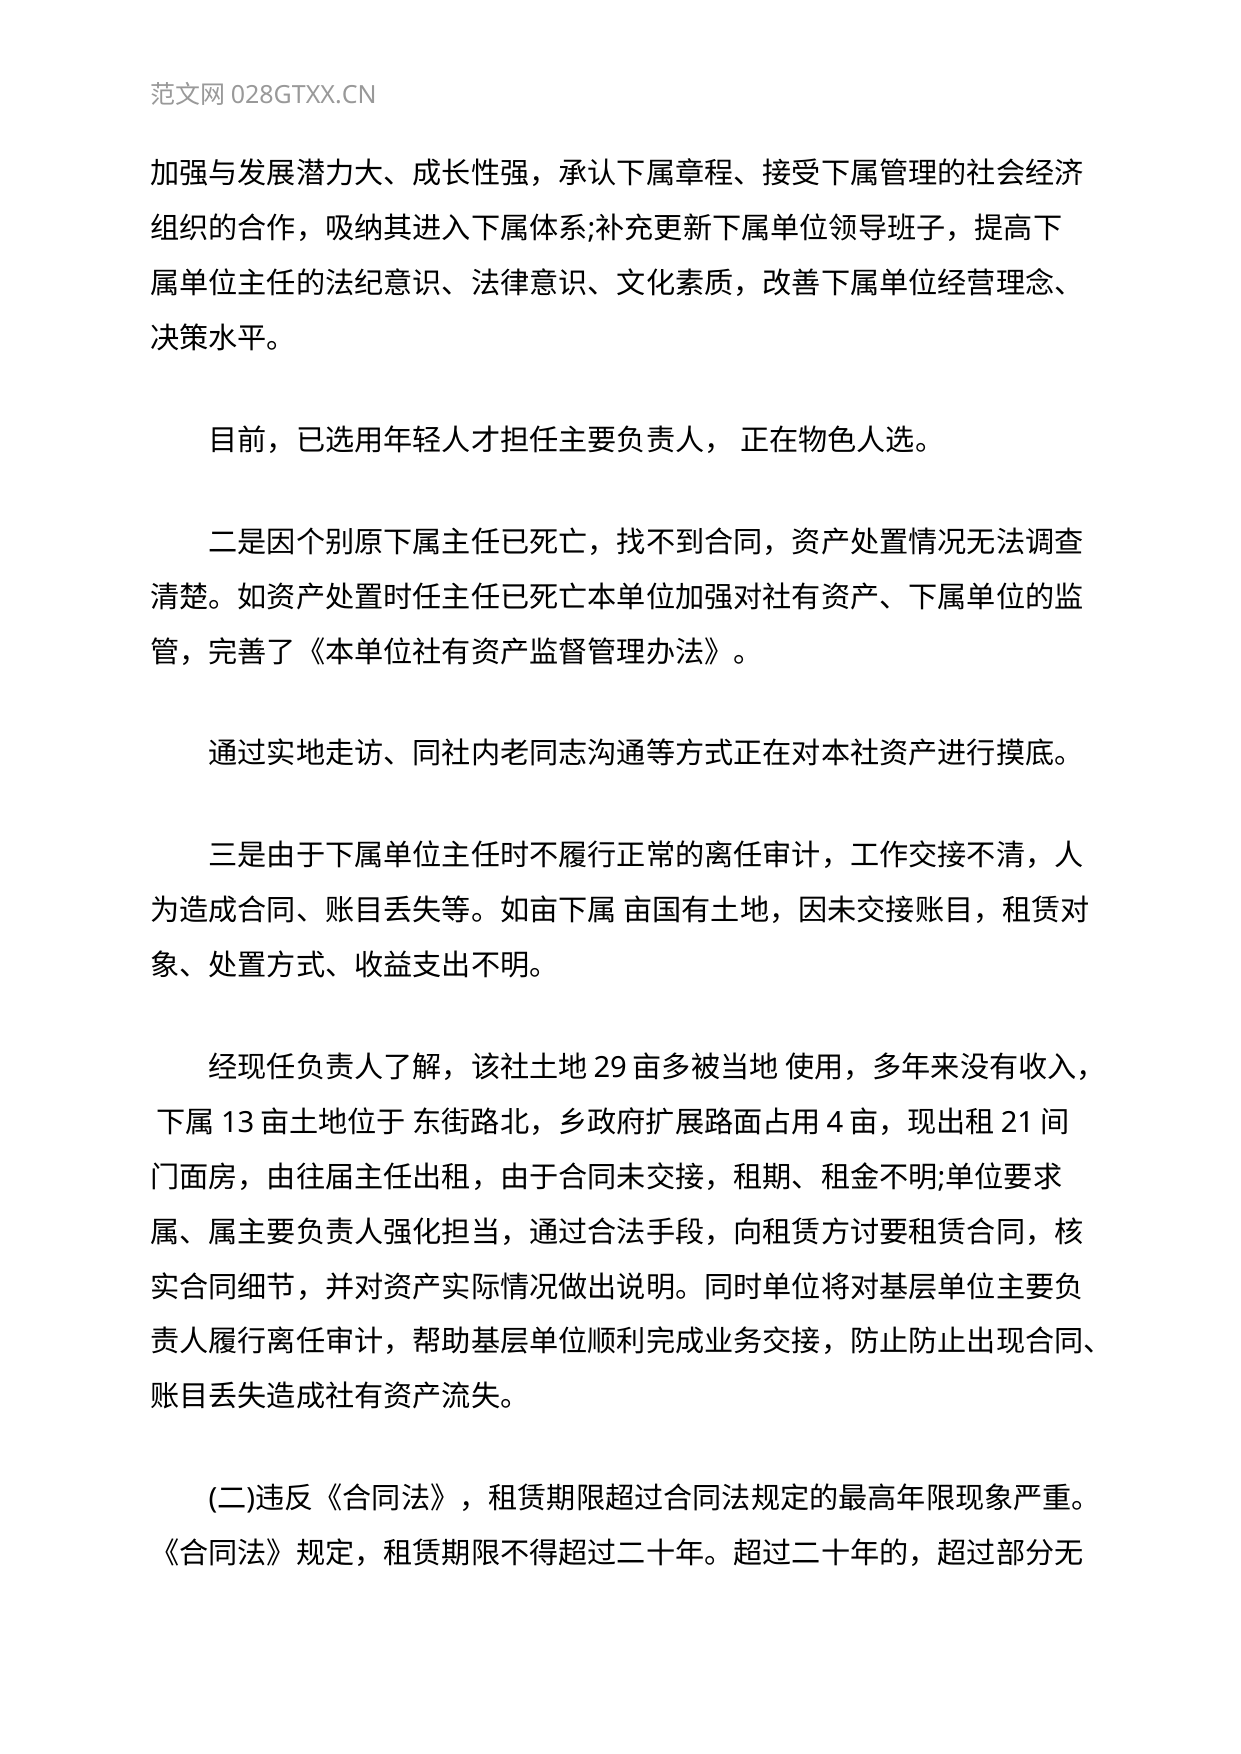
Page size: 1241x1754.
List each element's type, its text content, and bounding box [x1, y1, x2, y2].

text 通过实地走访、同社内老同志沟通等方式正在对本社资产进行摸底。 [150, 730, 1090, 772]
text 目前，已选用年轻人才担任主要负责人， 正在物色人选。 [150, 417, 1090, 459]
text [150, 150, 1090, 357]
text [150, 1475, 1090, 1572]
text 二是因个别原下属主任已死亡，找不到合同，资产处置情况无法调查清楚。如资产处置时任主任已死亡本单位加强对社有资产、下属单位的监管，完善了《本单位社有资产监督管理办法》。 [150, 518, 1090, 670]
text 三是由于下属单位主任时不履行正常的离任审计，工作交接不清，人为造成合同、账目丢失等。如亩下属 亩国有土地，因未交接账目，租赁对象、处置方式、收益支出不明。 [150, 832, 1090, 984]
text 经现任负责人了解，该社土地29亩多被当地 使用，多年来没有收入， 下属13亩土地位于 东街路北，乡政府扩展路面占用4亩，现出租21间门面房，由往届主任出租，由于合同未交接，租期、租金不明;单位要求 属、属主要负责人强化担当，通过合法手段，向租赁方讨要租赁合同，核实合同细节，并对资产实际情况做出说明。同时单位将对基层单位主要负责人履行离任审计，帮助基层单位顺利完成业务交接，防止防止出现合同、账目丢失造成社有资产流失。 [150, 1043, 1090, 1415]
